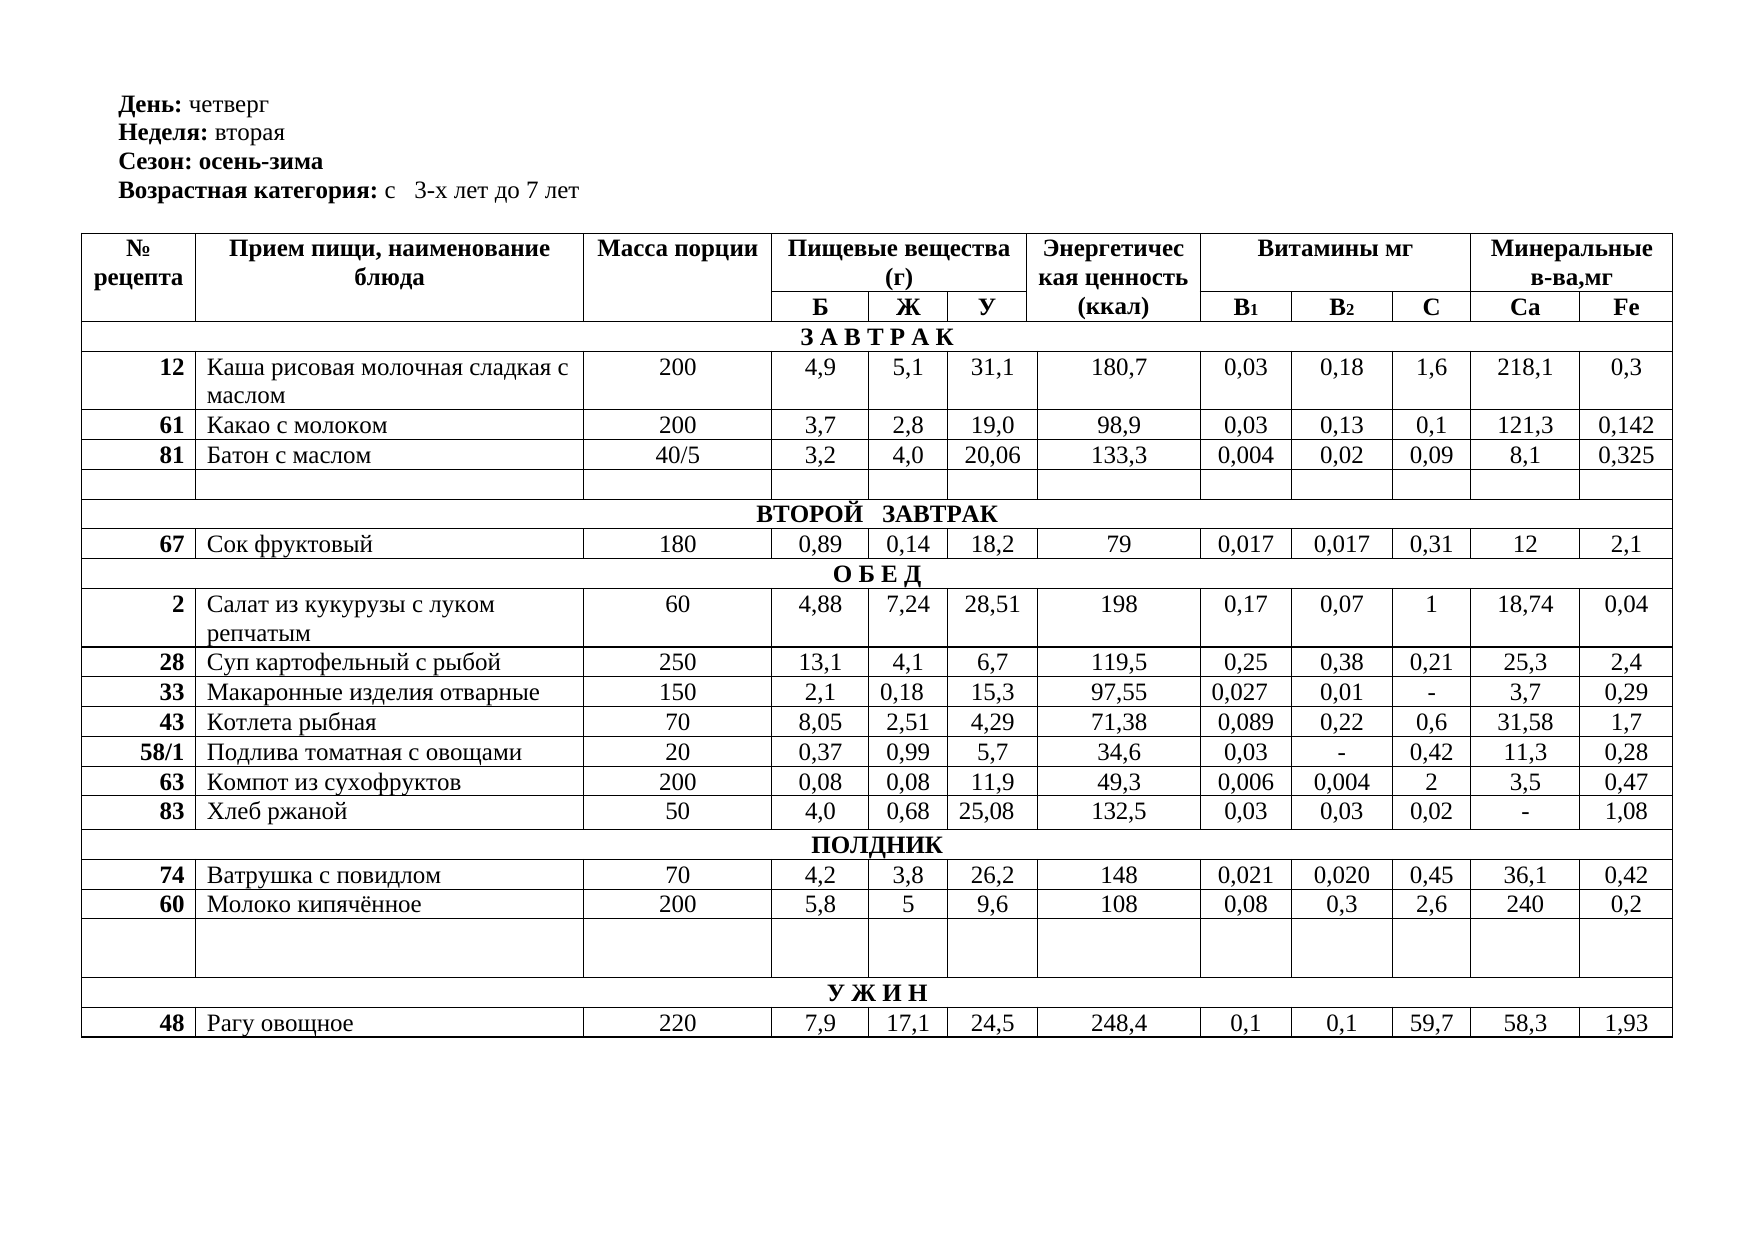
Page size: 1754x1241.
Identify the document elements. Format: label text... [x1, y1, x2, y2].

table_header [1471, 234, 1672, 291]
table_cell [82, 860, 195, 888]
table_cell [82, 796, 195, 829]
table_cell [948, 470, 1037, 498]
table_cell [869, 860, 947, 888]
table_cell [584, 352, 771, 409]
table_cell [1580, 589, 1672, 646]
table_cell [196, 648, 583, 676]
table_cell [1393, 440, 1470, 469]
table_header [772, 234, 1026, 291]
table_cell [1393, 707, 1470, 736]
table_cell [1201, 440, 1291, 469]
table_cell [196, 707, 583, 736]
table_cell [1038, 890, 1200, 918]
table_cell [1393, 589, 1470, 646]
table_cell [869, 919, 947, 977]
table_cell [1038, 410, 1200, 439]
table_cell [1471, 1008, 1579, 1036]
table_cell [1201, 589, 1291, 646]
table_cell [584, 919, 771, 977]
text День: четверг [118, 89, 1636, 117]
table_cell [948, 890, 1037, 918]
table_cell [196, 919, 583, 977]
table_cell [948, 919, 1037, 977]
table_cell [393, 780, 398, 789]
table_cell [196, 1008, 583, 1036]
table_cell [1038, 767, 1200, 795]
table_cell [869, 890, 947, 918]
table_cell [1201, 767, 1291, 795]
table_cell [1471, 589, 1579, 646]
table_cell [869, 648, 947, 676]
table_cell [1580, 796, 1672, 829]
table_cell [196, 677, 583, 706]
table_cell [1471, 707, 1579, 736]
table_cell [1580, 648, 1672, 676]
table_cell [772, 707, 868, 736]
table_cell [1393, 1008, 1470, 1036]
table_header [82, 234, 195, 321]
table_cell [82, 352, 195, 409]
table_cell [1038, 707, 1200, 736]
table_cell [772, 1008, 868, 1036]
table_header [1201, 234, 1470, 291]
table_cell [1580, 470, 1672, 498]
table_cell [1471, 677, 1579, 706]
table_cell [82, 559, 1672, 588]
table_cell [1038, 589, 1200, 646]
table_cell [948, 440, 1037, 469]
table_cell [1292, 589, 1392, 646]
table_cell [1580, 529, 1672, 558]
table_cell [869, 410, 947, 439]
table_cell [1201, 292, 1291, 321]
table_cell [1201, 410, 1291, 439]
text Возрастная категория: с 3-х лет до 7 лет [118, 175, 1636, 204]
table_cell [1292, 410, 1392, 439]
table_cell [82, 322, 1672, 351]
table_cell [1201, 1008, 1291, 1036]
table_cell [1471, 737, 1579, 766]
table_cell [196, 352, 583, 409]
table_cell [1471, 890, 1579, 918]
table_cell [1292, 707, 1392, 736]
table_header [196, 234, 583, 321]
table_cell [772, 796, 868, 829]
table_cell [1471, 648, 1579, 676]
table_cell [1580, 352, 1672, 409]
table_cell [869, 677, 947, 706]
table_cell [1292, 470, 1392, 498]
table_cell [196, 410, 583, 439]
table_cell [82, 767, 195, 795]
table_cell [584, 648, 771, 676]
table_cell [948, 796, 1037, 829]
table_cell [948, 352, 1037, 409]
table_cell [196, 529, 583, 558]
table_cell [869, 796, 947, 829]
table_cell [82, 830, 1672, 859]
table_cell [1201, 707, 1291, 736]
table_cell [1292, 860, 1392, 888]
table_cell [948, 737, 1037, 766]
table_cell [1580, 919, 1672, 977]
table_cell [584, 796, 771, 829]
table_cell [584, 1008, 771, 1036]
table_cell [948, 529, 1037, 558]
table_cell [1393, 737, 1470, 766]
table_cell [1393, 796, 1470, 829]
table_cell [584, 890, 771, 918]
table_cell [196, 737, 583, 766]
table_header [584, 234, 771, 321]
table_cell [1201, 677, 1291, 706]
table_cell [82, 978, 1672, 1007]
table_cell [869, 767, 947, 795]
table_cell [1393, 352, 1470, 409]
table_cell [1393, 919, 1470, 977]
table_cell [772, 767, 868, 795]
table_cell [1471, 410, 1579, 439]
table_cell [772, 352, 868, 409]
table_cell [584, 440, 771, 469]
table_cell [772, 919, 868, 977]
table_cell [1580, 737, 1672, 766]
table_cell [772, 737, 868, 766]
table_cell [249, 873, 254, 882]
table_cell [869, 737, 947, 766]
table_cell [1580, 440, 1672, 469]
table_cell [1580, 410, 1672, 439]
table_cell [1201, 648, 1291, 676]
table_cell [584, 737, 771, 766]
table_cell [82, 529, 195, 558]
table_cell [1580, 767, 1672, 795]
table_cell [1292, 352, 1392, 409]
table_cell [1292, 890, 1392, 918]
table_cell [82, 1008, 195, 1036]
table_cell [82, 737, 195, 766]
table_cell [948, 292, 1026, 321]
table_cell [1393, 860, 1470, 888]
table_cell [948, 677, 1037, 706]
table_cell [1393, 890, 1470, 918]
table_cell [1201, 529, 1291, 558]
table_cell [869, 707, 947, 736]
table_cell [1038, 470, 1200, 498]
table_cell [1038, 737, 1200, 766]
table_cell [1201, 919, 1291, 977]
text Неделя: вторая [118, 117, 1636, 146]
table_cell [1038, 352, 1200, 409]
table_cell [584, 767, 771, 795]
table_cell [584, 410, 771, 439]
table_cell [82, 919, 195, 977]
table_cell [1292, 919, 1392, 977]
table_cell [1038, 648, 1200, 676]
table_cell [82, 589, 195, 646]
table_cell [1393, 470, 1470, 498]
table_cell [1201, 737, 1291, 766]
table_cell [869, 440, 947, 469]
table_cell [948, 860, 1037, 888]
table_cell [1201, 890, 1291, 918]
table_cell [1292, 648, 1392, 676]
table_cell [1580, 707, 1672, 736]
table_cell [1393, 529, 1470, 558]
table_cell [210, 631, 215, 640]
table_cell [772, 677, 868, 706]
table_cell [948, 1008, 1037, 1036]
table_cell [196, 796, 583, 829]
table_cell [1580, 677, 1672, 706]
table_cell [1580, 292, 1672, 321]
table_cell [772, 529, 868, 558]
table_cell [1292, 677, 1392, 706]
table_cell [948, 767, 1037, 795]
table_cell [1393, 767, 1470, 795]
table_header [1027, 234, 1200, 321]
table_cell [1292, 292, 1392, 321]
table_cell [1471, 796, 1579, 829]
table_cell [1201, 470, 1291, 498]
text Сезон: осень-зима [118, 146, 1636, 175]
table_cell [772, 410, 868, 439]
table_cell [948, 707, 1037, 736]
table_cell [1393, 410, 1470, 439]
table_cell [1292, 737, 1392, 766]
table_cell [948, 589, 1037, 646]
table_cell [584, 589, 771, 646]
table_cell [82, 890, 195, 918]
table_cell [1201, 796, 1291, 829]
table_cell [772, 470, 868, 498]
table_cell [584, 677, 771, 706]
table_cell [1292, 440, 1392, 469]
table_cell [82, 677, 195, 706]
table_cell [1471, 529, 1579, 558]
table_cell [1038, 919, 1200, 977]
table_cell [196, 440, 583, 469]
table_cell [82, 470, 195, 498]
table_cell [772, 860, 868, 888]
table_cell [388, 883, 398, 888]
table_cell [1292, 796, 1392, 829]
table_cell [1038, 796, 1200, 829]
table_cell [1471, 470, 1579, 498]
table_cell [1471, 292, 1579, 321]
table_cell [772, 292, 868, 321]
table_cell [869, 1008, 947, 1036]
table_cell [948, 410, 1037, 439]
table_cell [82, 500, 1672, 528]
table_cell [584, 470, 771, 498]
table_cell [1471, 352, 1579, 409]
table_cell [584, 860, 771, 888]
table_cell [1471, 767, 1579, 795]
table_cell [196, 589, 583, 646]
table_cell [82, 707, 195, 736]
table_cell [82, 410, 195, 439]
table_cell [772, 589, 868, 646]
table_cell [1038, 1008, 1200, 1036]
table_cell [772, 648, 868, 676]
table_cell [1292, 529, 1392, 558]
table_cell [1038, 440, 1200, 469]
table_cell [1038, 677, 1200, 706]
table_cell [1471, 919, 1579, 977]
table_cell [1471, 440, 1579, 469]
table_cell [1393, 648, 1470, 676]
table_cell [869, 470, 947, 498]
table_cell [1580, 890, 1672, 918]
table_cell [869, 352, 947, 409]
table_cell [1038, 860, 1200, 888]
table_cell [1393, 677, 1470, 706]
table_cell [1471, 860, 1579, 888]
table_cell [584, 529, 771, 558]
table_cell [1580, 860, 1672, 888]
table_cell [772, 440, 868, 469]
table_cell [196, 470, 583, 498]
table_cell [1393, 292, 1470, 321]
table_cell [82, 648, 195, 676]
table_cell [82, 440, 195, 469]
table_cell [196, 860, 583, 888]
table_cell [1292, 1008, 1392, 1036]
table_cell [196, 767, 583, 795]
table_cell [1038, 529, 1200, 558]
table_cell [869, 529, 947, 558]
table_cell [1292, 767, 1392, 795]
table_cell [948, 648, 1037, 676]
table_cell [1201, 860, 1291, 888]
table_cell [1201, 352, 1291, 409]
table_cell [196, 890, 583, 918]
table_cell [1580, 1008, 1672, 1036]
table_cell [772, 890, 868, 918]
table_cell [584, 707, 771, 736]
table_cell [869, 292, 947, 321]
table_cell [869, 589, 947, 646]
